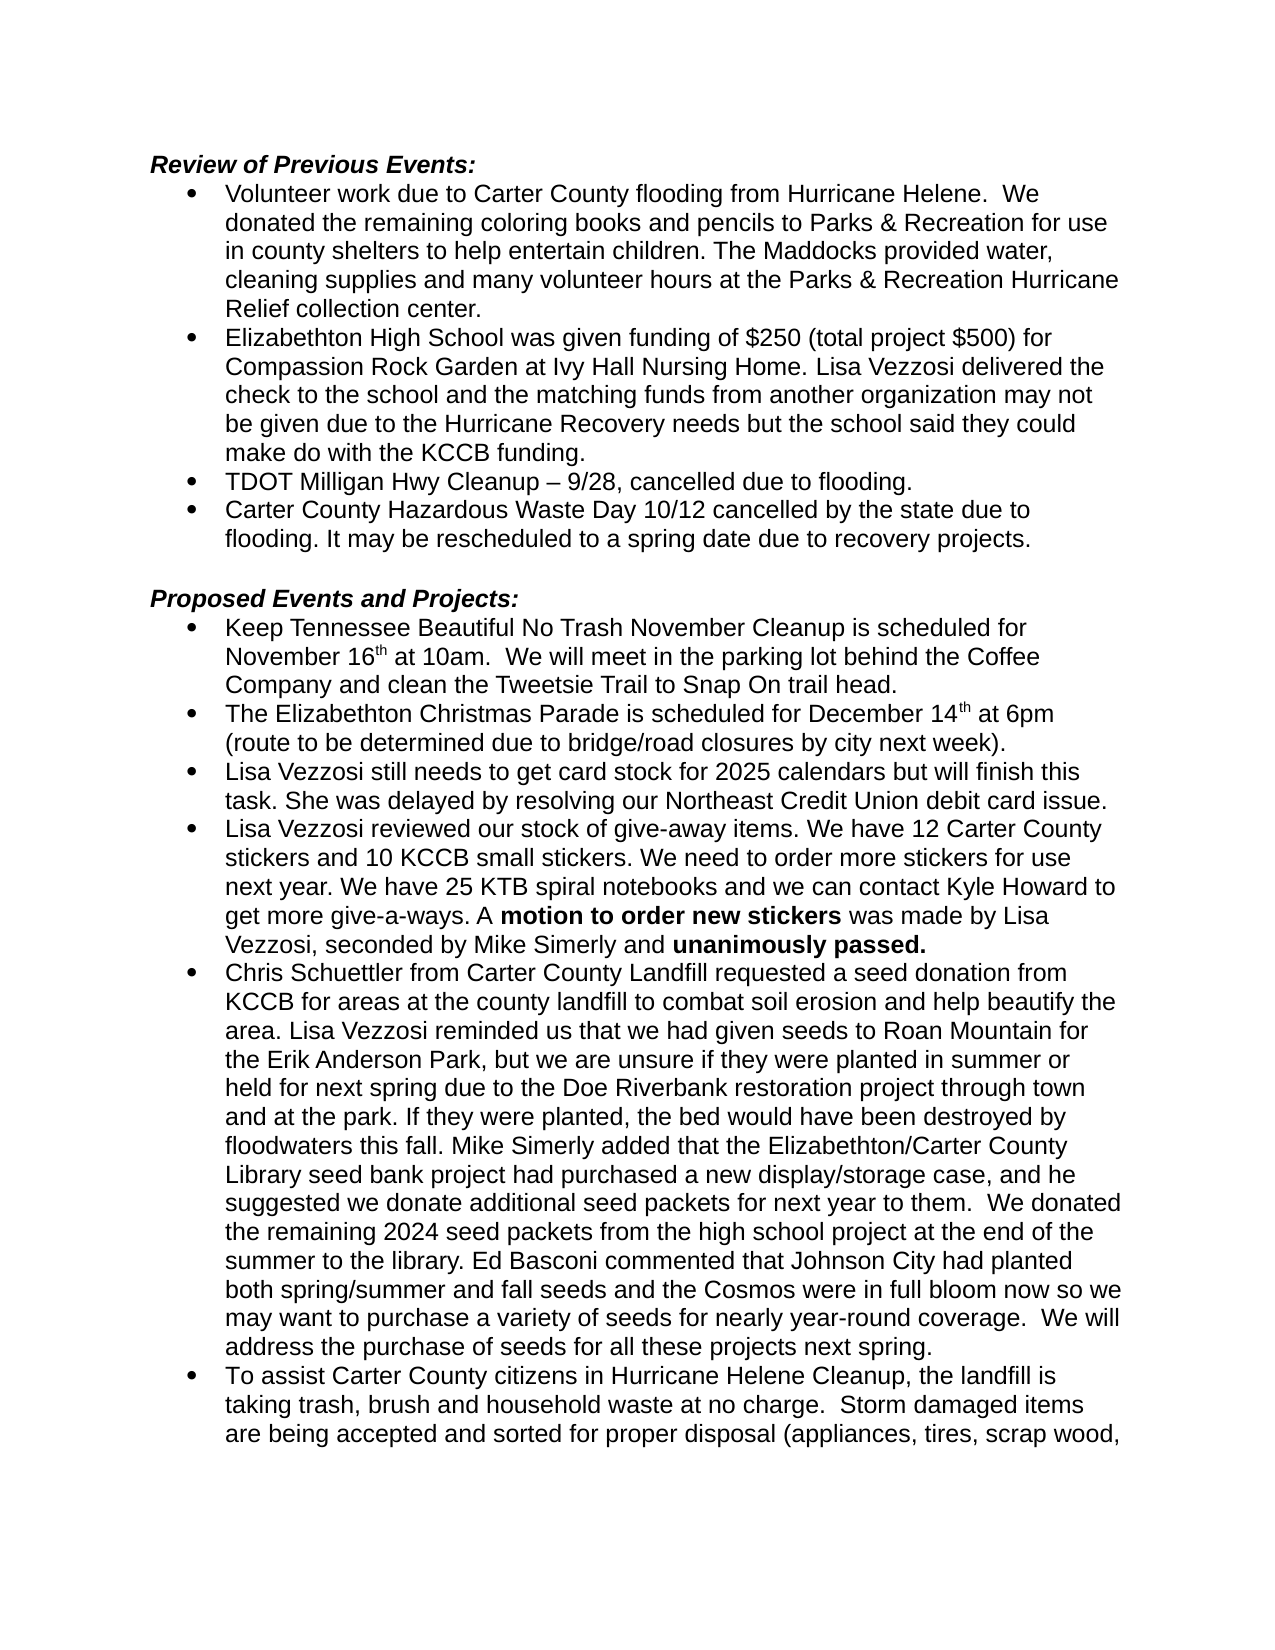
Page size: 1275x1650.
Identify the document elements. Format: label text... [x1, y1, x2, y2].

list Keep Tennessee Beautiful No Trash November Cleanup is scheduled for November 16th at 10am. We will meet in the parking lot behind the Coffee Company and clean the Tweetsie Trail to Snap On trail head. [187, 613, 1125, 699]
list Chris Schuettler from Carter County Landfill requested a seed donation from KCCB for areas at the county landfill to combat soil erosion and help beautify the area. Lisa Vezzosi reminded us that we had given seeds to Roan Mountain for the Erik Anderson Park, but we are unsure if they were planted in summer or held for next spring due to the Doe Riverbank restoration project through town and at the park. If they were planted, the bed would have been destroyed by floodwaters this fall. Mike Simerly added that the Elizabethton/Carter County Library seed bank project had purchased a new display/storage case, and he suggested we donate additional seed packets for next year to them. We donated the remaining 2024 seed packets from the high school project at the end of the summer to the library. Ed Basconi commented that Johnson City had planted both spring/summer and fall seeds and the Cosmos were in full bloom now so we may want to purchase a variety of seeds for nearly year-round coverage. We will address the purchase of seeds for all these projects next spring. [187, 958, 1125, 1361]
list The Elizabethton Christmas Parade is scheduled for December 14th at 6pm (route to be determined due to bridge/road closures by city next week). [187, 699, 1125, 757]
text Proposed Events and Projects: [150, 584, 1125, 613]
list Carter County Hazardous Waste Day 10/12 cancelled by the state due to flooding. It may be rescheduled to a spring date due to recovery projects. [187, 495, 1125, 553]
text Review of Previous Events: [150, 150, 1125, 179]
list Lisa Vezzosi reviewed our stock of give-away items. We have 12 Carter County stickers and 10 KCCB small stickers. We need to order more stickers for use next year. We have 25 KTB spiral notebooks and we can contact Kyle Howard to get more give-a-ways. A motion to order new stickers was made by Lisa Vezzosi, seconded by Mike Simerly and unanimously passed. [187, 814, 1125, 958]
list Volunteer work due to Carter County flooding from Hurricane Helene. We donated the remaining coloring books and pencils to Parks & Recreation for use in county shelters to help entertain children. The Maddocks provided water, cleaning supplies and many volunteer hours at the Parks & Recreation Hurricane Relief collection center. [187, 179, 1125, 323]
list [187, 1361, 1125, 1447]
list TDOT Milligan Hwy Cleanup – 9/28, cancelled due to flooding. [187, 466, 1125, 495]
list Lisa Vezzosi still needs to get card stock for 2025 calendars but will finish this task. She was delayed by resolving our Northeast Credit Union debit card issue. [187, 757, 1125, 814]
list Elizabethton High School was given funding of $250 (total project $500) for Compassion Rock Garden at Ivy Hall Nursing Home. Lisa Vezzosi delivered the check to the school and the matching funds from another organization may not be given due to the Hurricane Recovery needs but the school said they could make do with the KCCB funding. [187, 323, 1125, 466]
